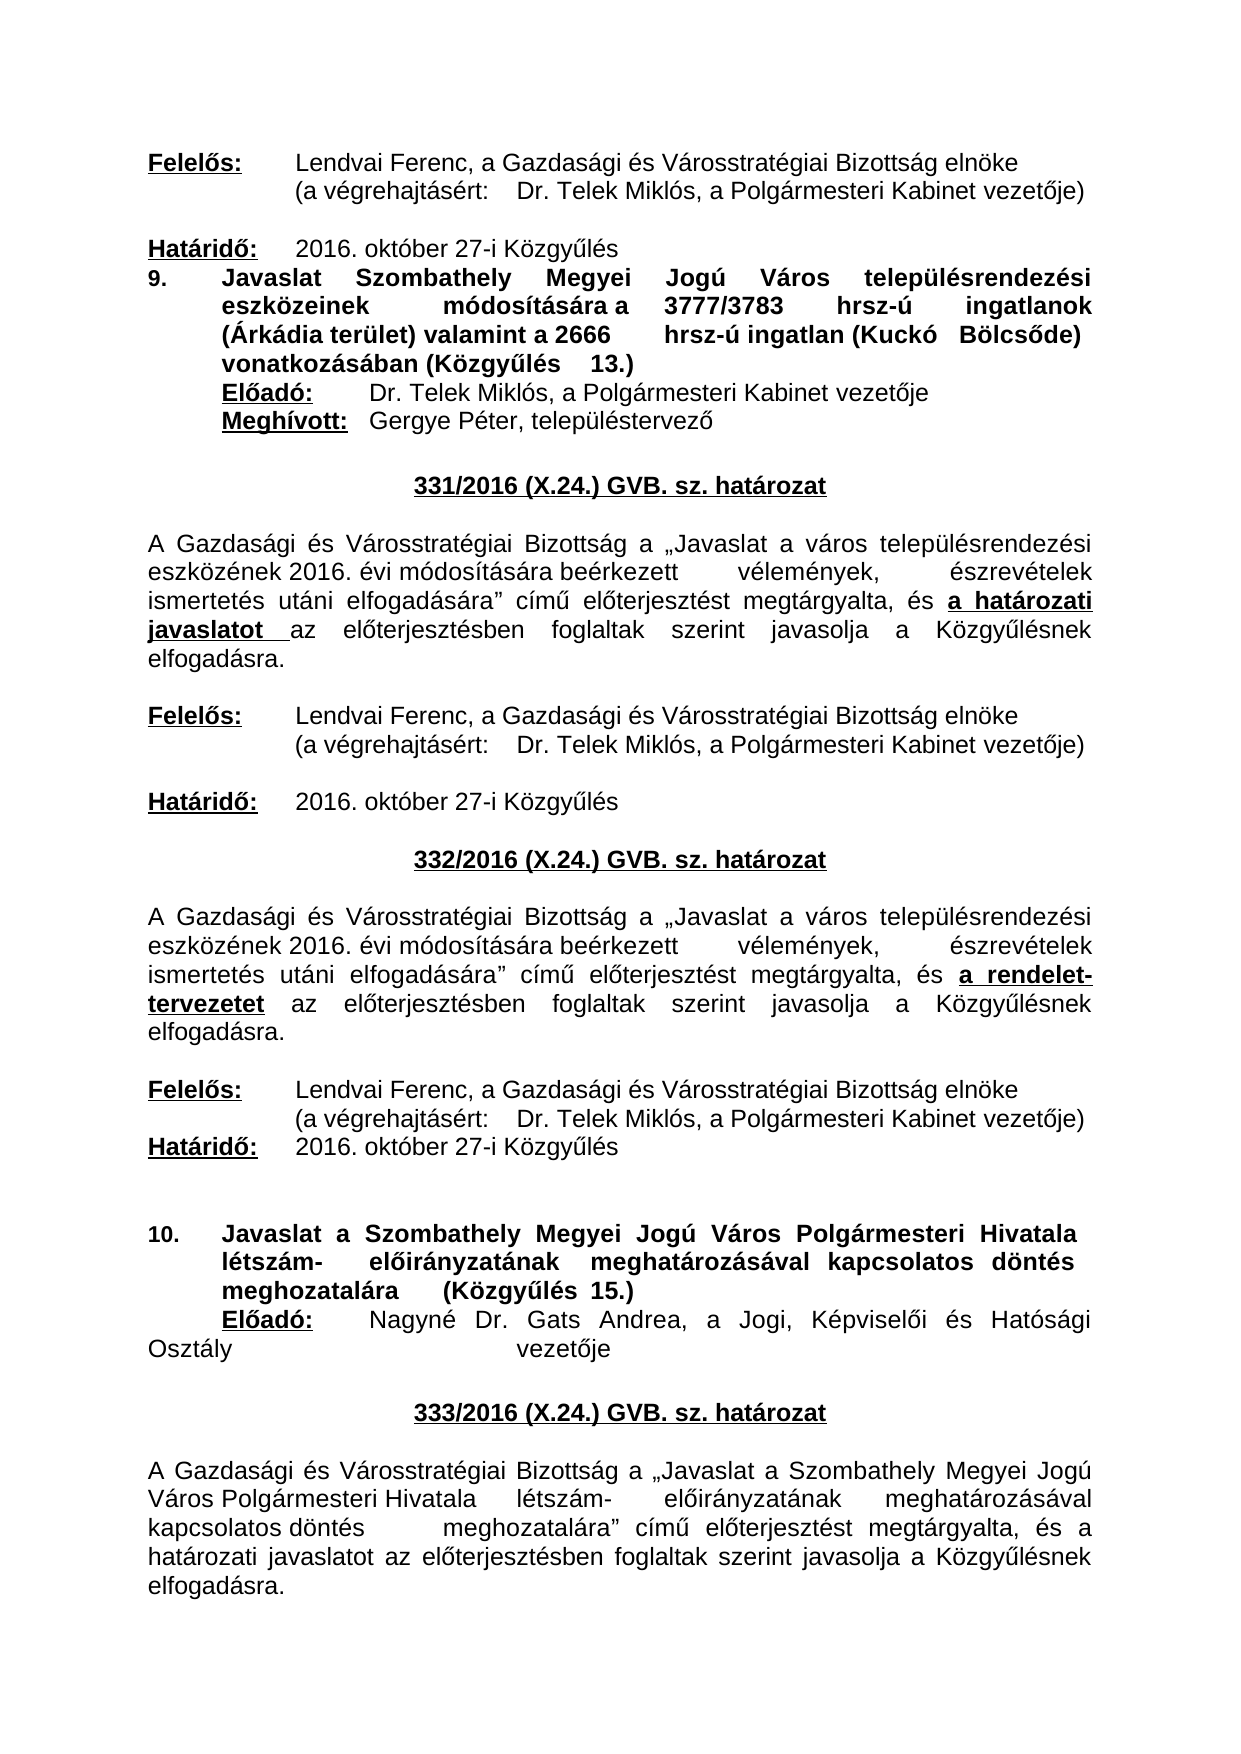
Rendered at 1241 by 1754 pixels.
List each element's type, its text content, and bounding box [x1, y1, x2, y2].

text 332/2016 (X.24.) GVB. sz. határozat [148, 845, 1093, 873]
text 331/2016 (X.24.) GVB. sz. határozat [148, 471, 1093, 500]
text A Gazdasági és Városstratégiai Bizottság a „Javaslat a város településrendezési eszközének 2016. évi módosítására beérkezett vélemények, észrevételek ismertetés utáni elfogadására” című előterjesztést megtárgyalta, és a rendelet- tervezetet az előterjesztésben foglaltak szerint javasolja a Közgyűlésnek elfogadásra. [148, 902, 1093, 1046]
text (a végrehajtásért: Dr. Telek Miklós, a Polgármesteri Kabinet vezetője) [294, 1103, 1093, 1132]
text Felelős: Lendvai Ferenc, a Gazdasági és Városstratégiai Bizottság elnöke [148, 1075, 1093, 1103]
text 333/2016 (X.24.) GVB. sz. határozat [148, 1398, 1093, 1427]
list Meghívott: Gergye Péter, településtervező [148, 406, 1093, 435]
list Előadó: Dr. Telek Miklós, a Polgármesteri Kabinet vezetője [148, 378, 1093, 406]
text (a végrehajtásért: Dr. Telek Miklós, a Polgármesteri Kabinet vezetője) [294, 176, 1093, 205]
text Felelős: Lendvai Ferenc, a Gazdasági és Városstratégiai Bizottság elnöke [148, 701, 1093, 730]
list Javaslat Szombathely Megyei Jogú Város településrendezési eszközeinek módosítására a 3777/3783 hrsz-ú ingatlanok (Árkádia terület) valamint a 2666 hrsz-ú ingatlan (Kuckó Bölcsőde) vonatkozásában (Közgyűlés 13.) [148, 263, 1093, 378]
text Felelős: Lendvai Ferenc, a Gazdasági és Városstratégiai Bizottság elnöke [148, 148, 1093, 176]
text Határidő: 2016. október 27-i Közgyűlés [148, 787, 1093, 816]
text Határidő: 2016. október 27-i Közgyűlés [148, 1132, 1093, 1161]
text A Gazdasági és Városstratégiai Bizottság a „Javaslat a Szombathely Megyei Jogú Város Polgármesteri Hivatala létszám- előirányzatának meghatározásával kapcsolatos döntés meghozatalára” című előterjesztést megtárgyalta, és a határozati javaslatot az előterjesztésben foglaltak szerint javasolja a Közgyűlésnek elfogadásra. [148, 1456, 1093, 1599]
list Előadó: Nagyné Dr. Gats Andrea, a Jogi, Képviselői és Hatósági Osztály vezetője [148, 1305, 1093, 1362]
text A Gazdasági és Városstratégiai Bizottság a „Javaslat a város településrendezési eszközének 2016. évi módosítására beérkezett vélemények, észrevételek ismertetés utáni elfogadására” című előterjesztést megtárgyalta, és a határozati javaslatot az előterjesztésben foglaltak szerint javasolja a Közgyűlésnek elfogadásra. [148, 528, 1093, 672]
text (a végrehajtásért: Dr. Telek Miklós, a Polgármesteri Kabinet vezetője) [294, 730, 1093, 758]
text Határidő: 2016. október 27-i Közgyűlés [148, 234, 1093, 263]
list Javaslat a Szombathely Megyei Jogú Város Polgármesteri Hivatala létszám- előirányzatának meghatározásával kapcsolatos döntés meghozatalára (Közgyűlés 15.) [148, 1218, 1093, 1305]
